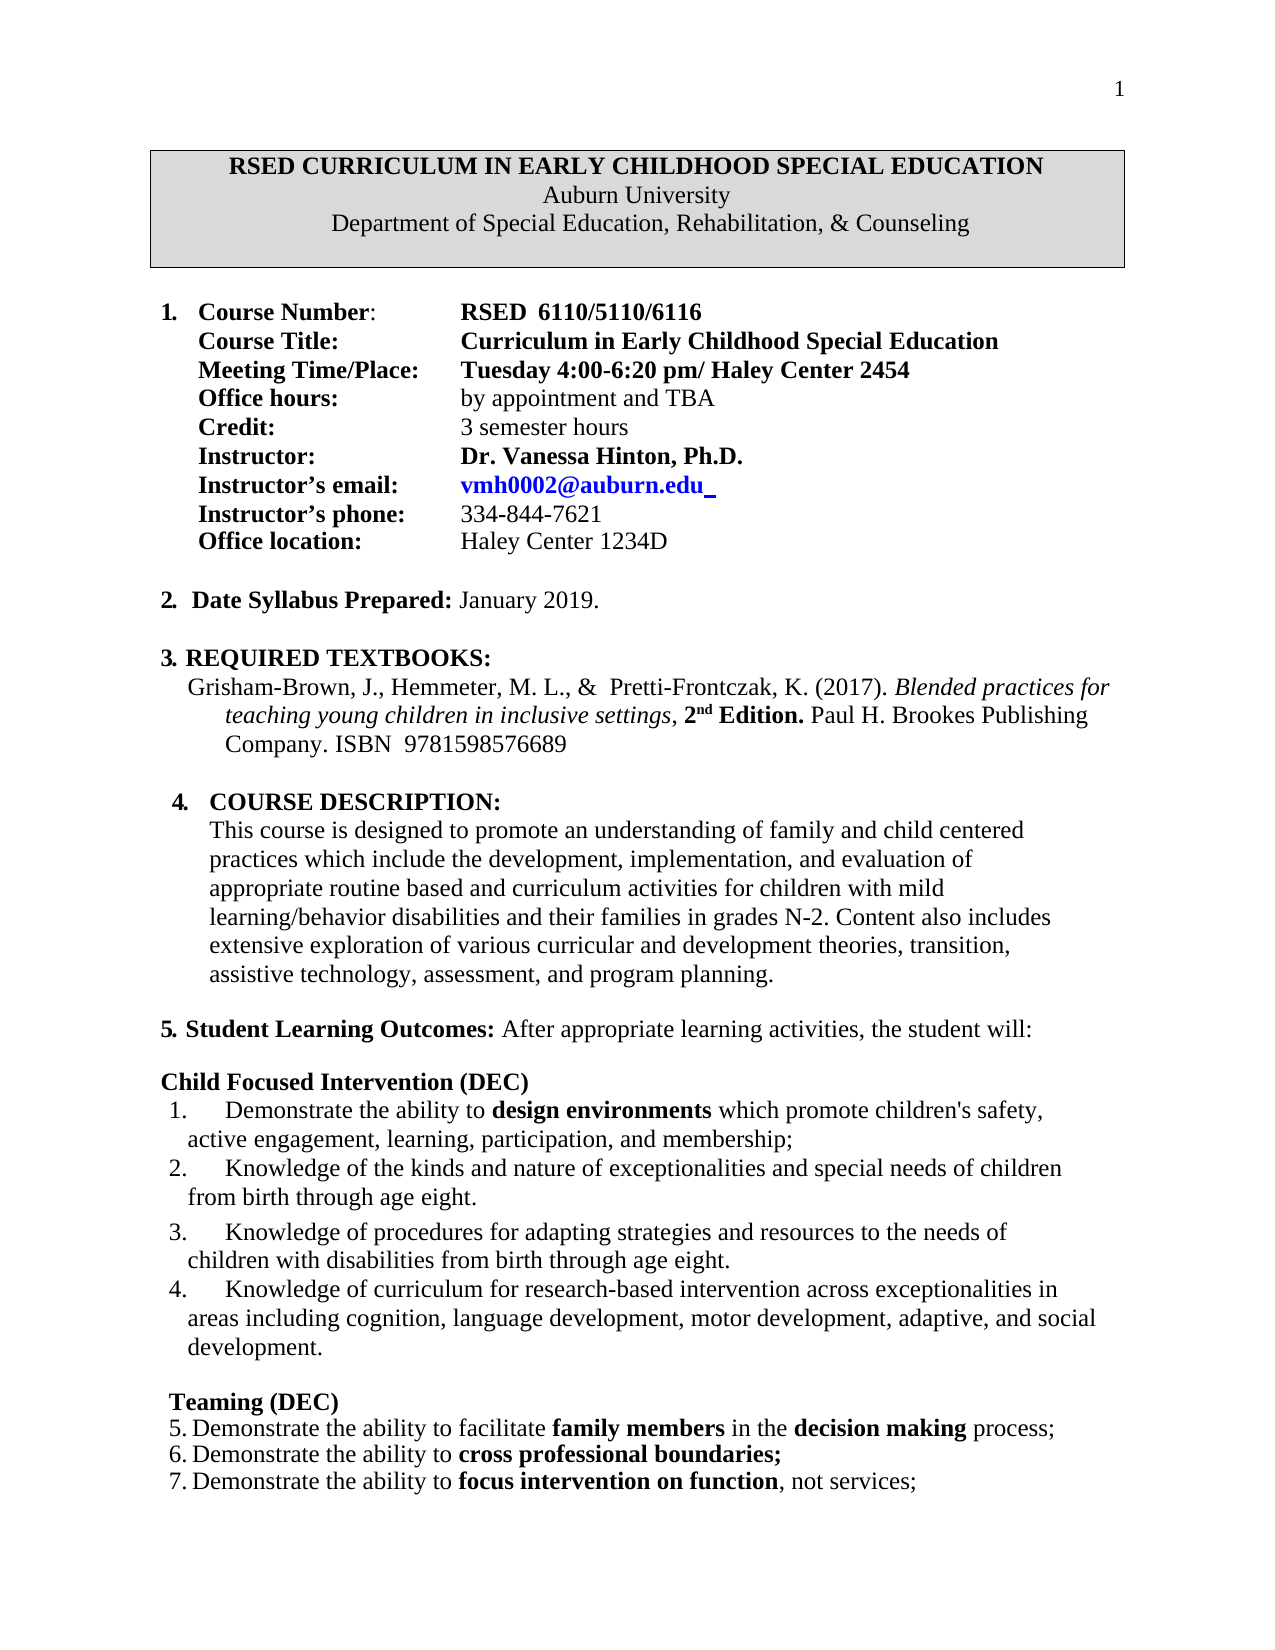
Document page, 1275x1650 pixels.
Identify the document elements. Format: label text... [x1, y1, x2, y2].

list Knowledge of curriculum for research-based intervention across exceptionalities in areas including cognition, language development, motor development, adaptive, and social development. [169, 1274, 1114, 1361]
text Child Focused Intervention (DEC) [160, 1069, 1125, 1096]
table_header COURSE DESCRIPTION: This course is designed to promote an understanding of family and child centered practices which include the development, implementation, and evaluation of appropriate routine based and curriculum activities for children with mild learning/behavior disabilities and their families in grades N-2. Content also includes extensive exploration of various curricular and development theories, transition, assistive technology, assessment, and program planning. [150, 787, 1124, 1014]
list Student Learning Outcomes: After appropriate learning activities, the student will: [160, 1014, 1125, 1043]
list Course Number: RSED 6110/5110/6116 [160, 297, 1125, 326]
text Teaming (DEC) [169, 1390, 1125, 1416]
text Meeting Time/Place: Tuesday 4:00-6:20 pm/ Haley Center 2454 [198, 355, 1125, 383]
subtitle Instructor: Dr. Vanessa Hinton, Ph.D. [198, 441, 900, 470]
list Demonstrate the ability to facilitate family members in the decision making process; [169, 1416, 1125, 1442]
text Grisham-Brown, J., Hemmeter, M. L., & Pretti-Frontczak, K. (2017). Blended practices for teaching young children in inclusive settings, 2nd Edition. Paul H. Brookes Publishing Company. ISBN 9781598576689 [187, 672, 1125, 758]
subtitle Instructor’s phone: 334-844-7621 [198, 499, 900, 527]
list Knowledge of procedures for adapting strategies and resources to the needs of children with disabilities from birth through age eight. [169, 1217, 1044, 1274]
text Credit: 3 semester hours [198, 413, 1125, 441]
text Course Title: Curriculum in Early Childhood Special Education [198, 326, 1125, 355]
list Date Syllabus Prepared: January 2019. [160, 585, 1125, 614]
list Demonstrate the ability to cross professional boundaries; [169, 1442, 1125, 1468]
text Office location: Haley Center 1234D [198, 527, 1125, 555]
subtitle REQUIRED TEXTBOOKS: [160, 643, 1125, 672]
list Demonstrate the ability to focus intervention on function, not services; [169, 1468, 1125, 1494]
list Demonstrate the ability to design environments which promote children's safety, active engagement, learning, participation, and membership; [169, 1096, 1052, 1153]
table_header RSED CURRICULUM IN EARLY CHILDHOOD SPECIAL EDUCATION Auburn University Department of Special Education, Rehabilitation, & Counseling [151, 151, 1124, 267]
list Knowledge of the kinds and nature of exceptionalities and special needs of children from birth through age eight. [169, 1153, 1064, 1211]
subtitle Office hours: by appointment and TBA [198, 384, 1125, 413]
subtitle Instructor’s email: vmh0002@auburn.edu [198, 470, 900, 499]
